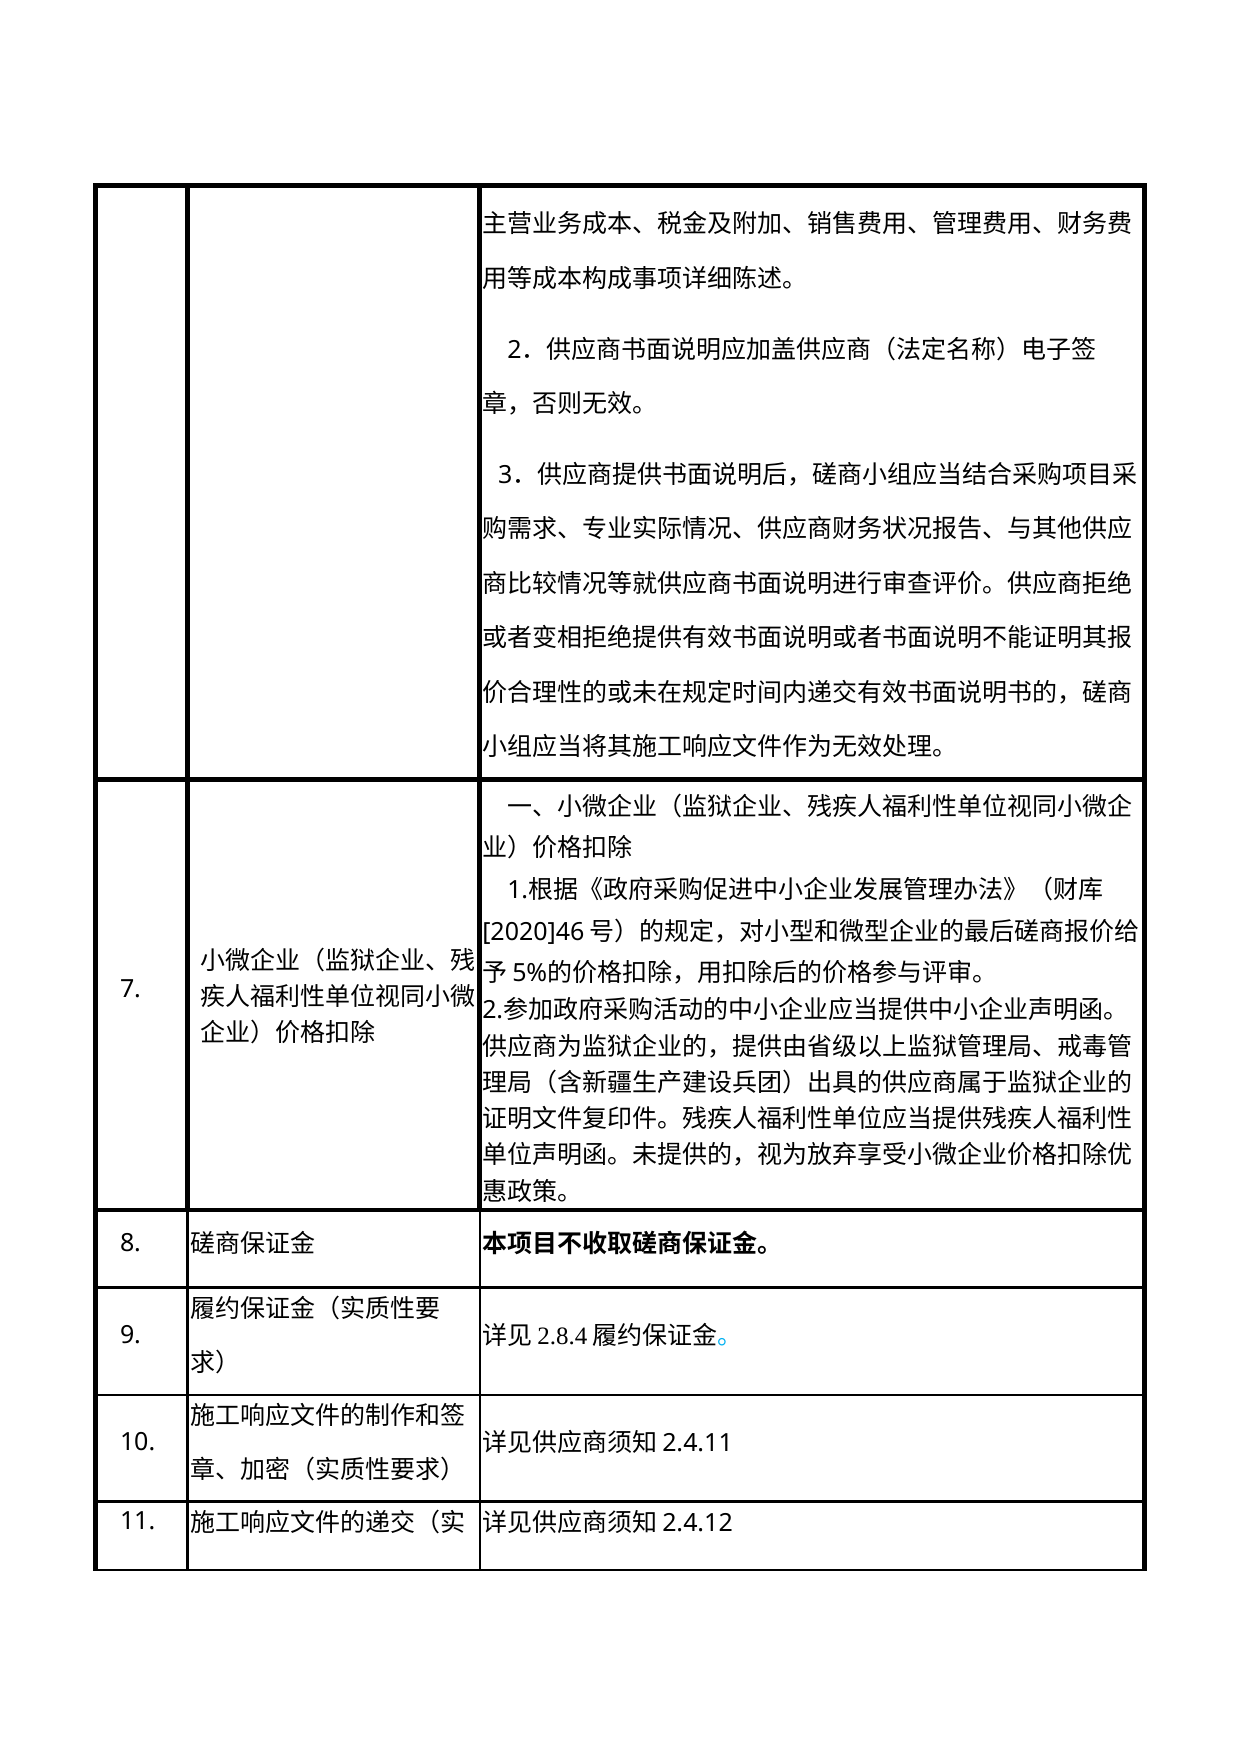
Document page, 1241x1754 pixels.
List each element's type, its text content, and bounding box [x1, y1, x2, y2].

table_cell [98, 188, 185, 777]
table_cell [482, 188, 1142, 777]
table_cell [481, 1503, 1142, 1569]
table_cell [98, 1212, 186, 1286]
table_cell 详见2.8.4履约保证金。 [481, 1289, 1142, 1393]
table_cell 施工响应文件的递交（实质性要求） [189, 1503, 479, 1569]
table_cell 本项目不收取磋商保证金。 [481, 1212, 1142, 1286]
table_cell [98, 1289, 186, 1393]
table_cell [98, 1503, 186, 1569]
table_cell 磋商保证金 [189, 1212, 479, 1286]
table_cell 施工响应文件的制作和签章、加密（实质性要求） [189, 1396, 479, 1500]
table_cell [190, 188, 477, 777]
table_cell 一、小微企业（监狱企业、残疾人福利性单位视同小微企业）价格扣除 1.根据《政府采购促进中小企业发展管理办法》（财库[2020]46号）的规定，对小型和微型企业的最后磋商报价给予5%的价格扣除，用扣除后的价格参与评审。 2.参加政府采购活动的中小企业应当提供中小企业声明函。供应商为监狱企业的，提供由省级以上监狱管理局、戒毒管理局（含新疆生产建设兵团）出具的供应商属于监狱企业的证明文件复印件。残疾人福利性单位应当提供残疾人福利性单位声明函。未提供的，视为放弃享受小微企业价格扣除优惠政策。 [482, 782, 1142, 1207]
table_cell 履约保证金（实质性要求） [189, 1289, 479, 1393]
table_cell [98, 1396, 186, 1500]
table_cell 详见供应商须知2.4.11 [481, 1396, 1142, 1500]
table_cell 小微企业（监狱企业、残疾人福利性单位视同小微企业）价格扣除 [190, 782, 477, 1207]
table_cell [98, 782, 185, 1207]
